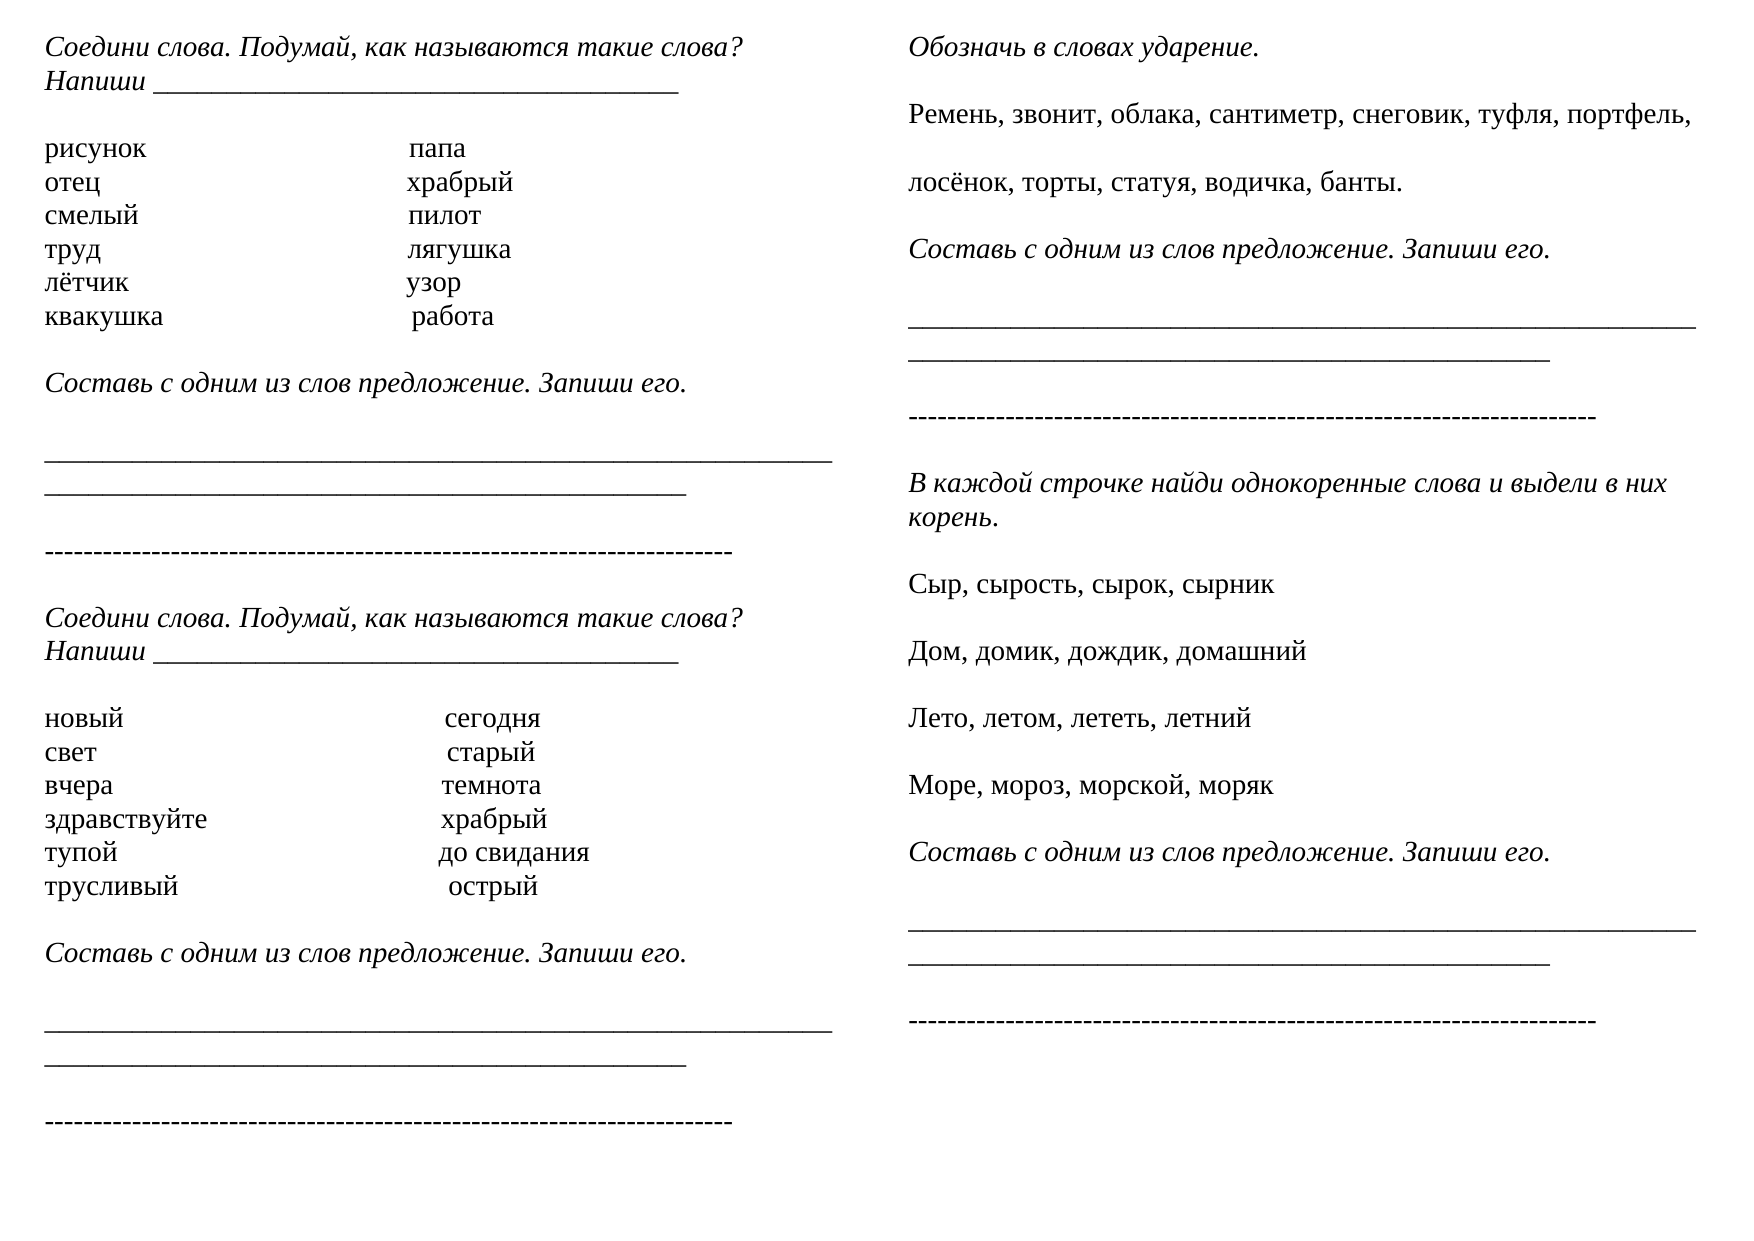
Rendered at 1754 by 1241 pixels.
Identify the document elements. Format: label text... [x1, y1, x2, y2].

text Соедини слова. Подумай, как называются такие слова? Напиши ____________________________________ [44, 600, 834, 667]
text В каждой строчке найди однокоренные слова и выдели в них корень. [908, 466, 1698, 533]
text труд лягушка [44, 231, 834, 264]
text Море, мороз, морской, моряк [908, 767, 1698, 801]
text ----------------------------------------------------------------------- [44, 1103, 834, 1136]
text Составь с одним из слов предложение. Запиши его. [908, 231, 1698, 264]
text ----------------------------------------------------------------------- [908, 1002, 1698, 1036]
text рисунок папа [44, 130, 834, 164]
text Соедини слова. Подумай, как называются такие слова? Напиши ____________________________________ [44, 29, 834, 97]
text лётчик узор [44, 264, 834, 298]
text вчера темнота [44, 767, 834, 801]
text смелый пилот [44, 197, 834, 231]
text трусливый острый [44, 868, 834, 902]
text лосёнок, торты, статуя, водичка, банты. [908, 164, 1698, 197]
text __________________________________________________________________________________________________ [44, 1002, 834, 1069]
text Сыр, сырость, сырок, сырник [908, 566, 1698, 600]
text ----------------------------------------------------------------------- [44, 533, 834, 566]
text Лето, летом, лететь, летний [908, 700, 1698, 734]
text ----------------------------------------------------------------------- [908, 398, 1698, 432]
text здравствуйте храбрый [44, 801, 834, 834]
text Составь с одним из слов предложение. Запиши его. [44, 935, 834, 969]
text свет старый [44, 734, 834, 767]
text Обозначь в словах ударение. [908, 29, 1698, 63]
text тупой до свидания [44, 834, 834, 868]
text __________________________________________________________________________________________________ [908, 298, 1698, 365]
text Составь с одним из слов предложение. Запиши его. [44, 365, 834, 398]
text Дом, домик, дождик, домашний [908, 633, 1698, 667]
text отец храбрый [44, 164, 834, 197]
text квакушка работа [44, 298, 834, 331]
text __________________________________________________________________________________________________ [44, 432, 834, 499]
text новый сегодня [44, 700, 834, 734]
text Ремень, звонит, облака, сантиметр, снеговик, туфля, портфель, [908, 97, 1698, 130]
text __________________________________________________________________________________________________ [908, 902, 1698, 969]
text Составь с одним из слов предложение. Запиши его. [908, 834, 1698, 868]
